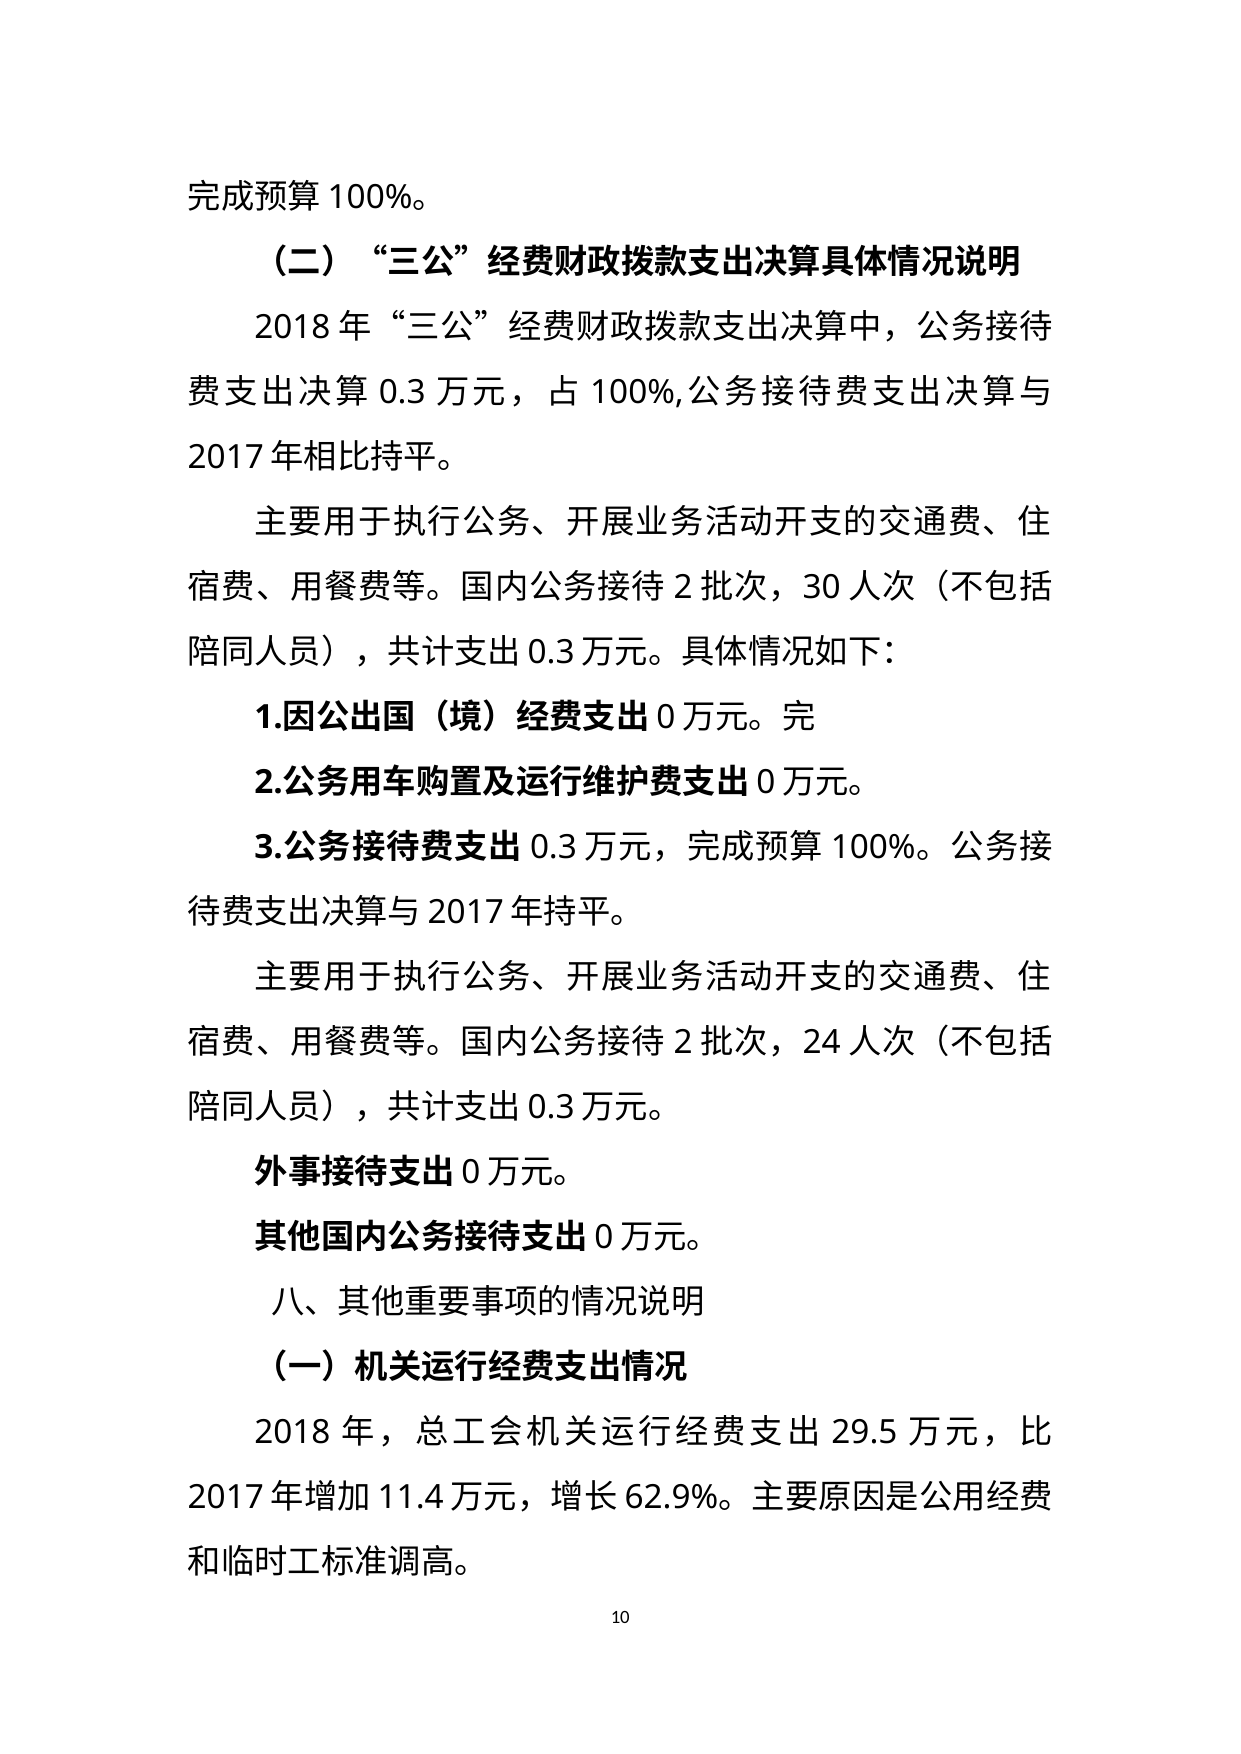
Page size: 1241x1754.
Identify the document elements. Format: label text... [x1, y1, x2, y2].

text （一）机关运行经费支出情况 [187, 1332, 1053, 1397]
text 主要用于执行公务、开展业务活动开支的交通费、住宿费、用餐费等。国内公务接待2批次，24人次（不包括陪同人员），共计支出0.3万元。 [187, 942, 1053, 1137]
text 2.公务用车购置及运行维护费支出0万元。 [187, 747, 1053, 812]
text 3.公务接待费支出0.3万元，完成预算100%。公务接待费支出决算与2017年持平。 [187, 812, 1053, 942]
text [187, 162, 1053, 227]
text 主要用于执行公务、开展业务活动开支的交通费、住宿费、用餐费等。国内公务接待2批次，30人次（不包括陪同人员），共计支出0.3万元。具体情况如下： [187, 487, 1053, 682]
text 八、其他重要事项的情况说明 [187, 1267, 1053, 1332]
text 其他国内公务接待支出0万元。 [187, 1202, 1053, 1267]
text （二）“三公”经费财政拨款支出决算具体情况说明 [187, 227, 1053, 292]
text 1.因公出国（境）经费支出0万元。完 [187, 682, 1053, 747]
text 2018年“三公”经费财政拨款支出决算中，公务接待费支出决算0.3万元，占100%,公务接待费支出决算与2017年相比持平。 [187, 292, 1053, 487]
text 2018年，总工会机关运行经费支出29.5万元，比2017年增加11.4万元，增长62.9%。主要原因是公用经费和临时工标准调高。 [187, 1397, 1053, 1592]
text 外事接待支出0万元。 [187, 1137, 1053, 1202]
